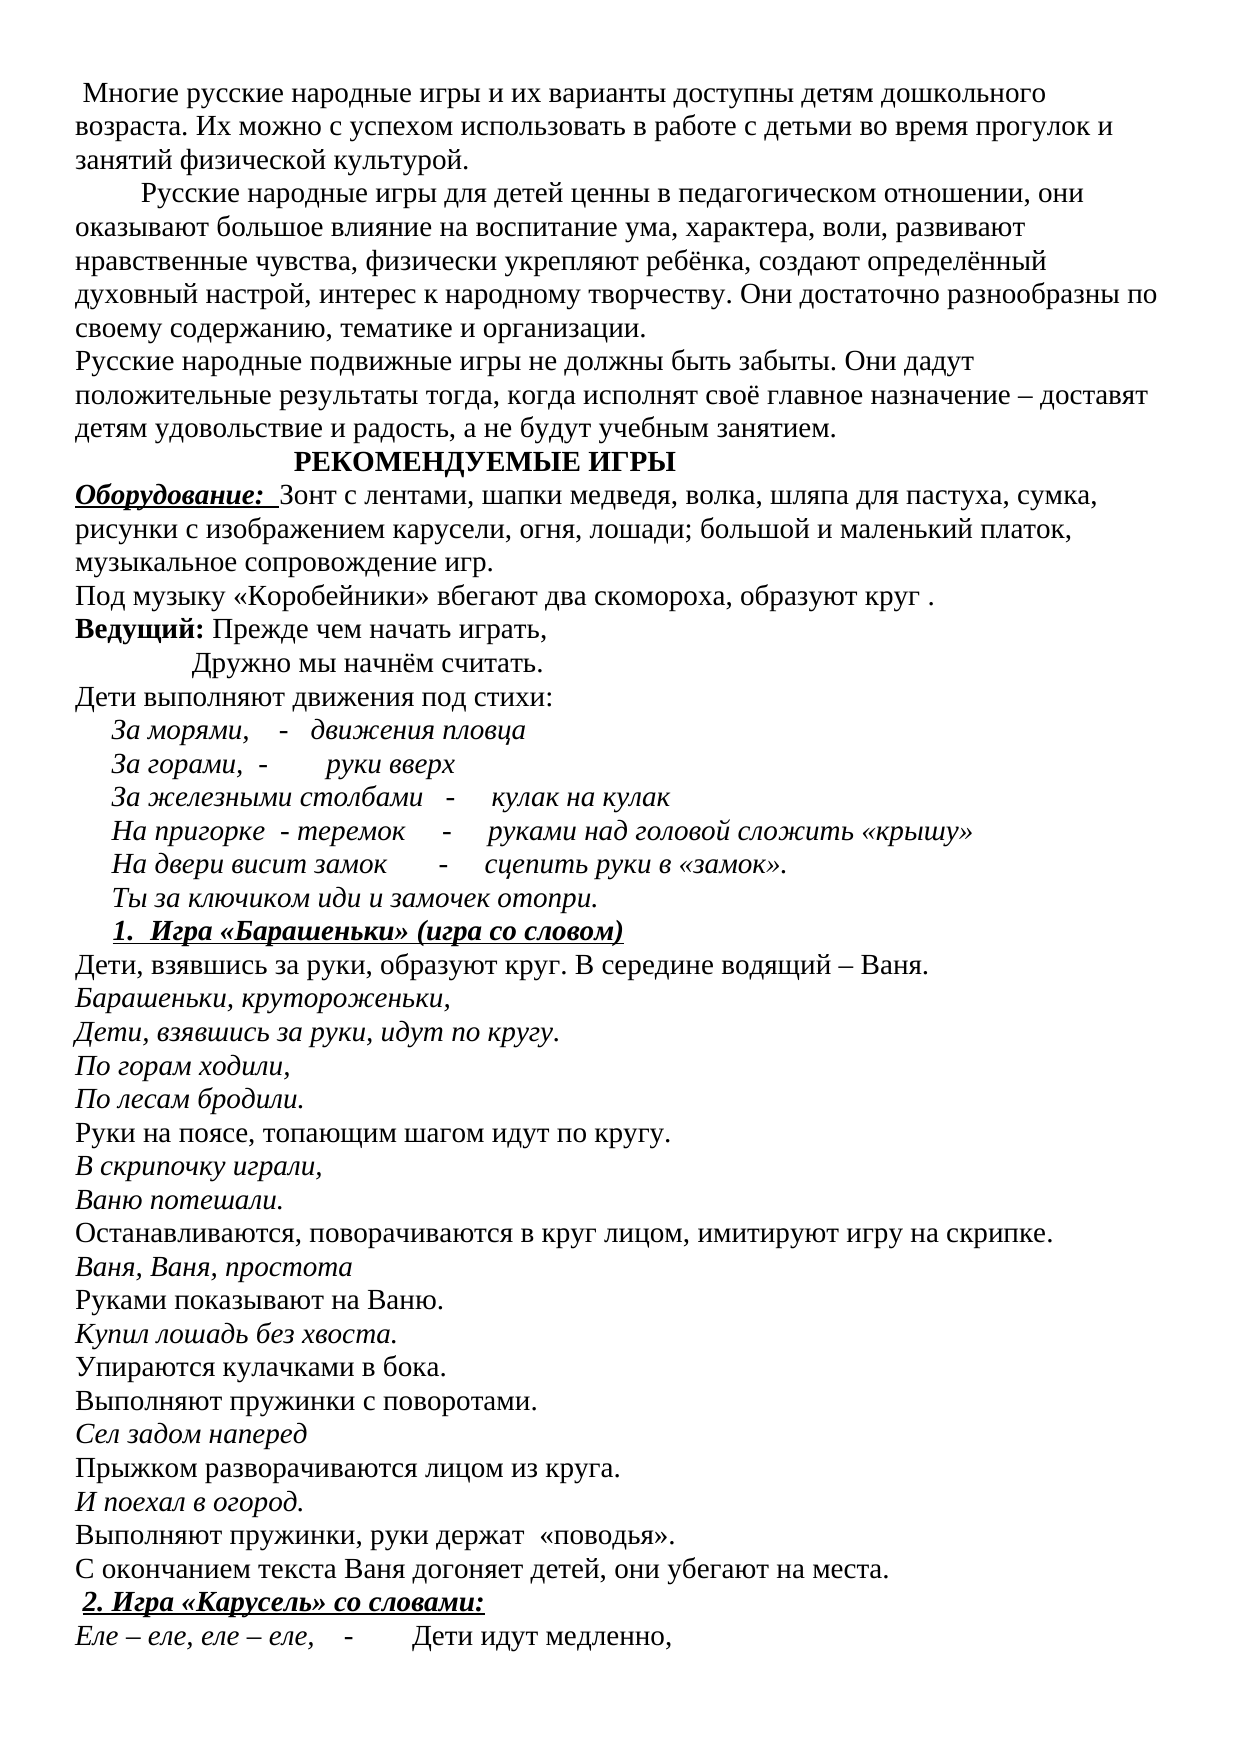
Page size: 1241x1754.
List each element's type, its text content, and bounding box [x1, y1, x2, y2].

text Дружно мы начнём считать. [75, 645, 1165, 679]
text Упираются кулачками в бока. [75, 1349, 1165, 1383]
text Прыжком разворачиваются лицом из круга. [75, 1450, 1165, 1484]
text На двери висит замок - сцепить руки в «замок». [75, 846, 1165, 880]
text Ты за ключиком иди и замочек отопри. [75, 880, 1165, 913]
list Игра «Барашеньки» (игра со словом) [112, 913, 1165, 947]
text РЕКОМЕНДУЕМЫЕ ИГРЫ [75, 444, 1165, 477]
text В скрипочку играли, [75, 1148, 1165, 1182]
text И поехал в огород. [75, 1484, 1165, 1517]
text Дети, взявшись за руки, образуют круг. В середине водящий – Ваня. [75, 947, 1165, 981]
text По горам ходили, [75, 1048, 1165, 1081]
text Многие русские народные игры и их варианты доступны детям дошкольного возраста. Их можно с успехом использовать в работе с детьми во время прогулок и занятий физической культурой. [75, 75, 1165, 176]
text На пригорке - теремок - руками над головой сложить «крышу» [75, 813, 1165, 846]
text Русские народные подвижные игры не должны быть забыты. Они дадут положительные результаты тогда, когда исполнят своё главное назначение – доставят детям удовольствие и радость, а не будут учебным занятием. [75, 343, 1165, 444]
text Сел задом наперед [75, 1417, 1165, 1450]
text Оборудование: Зонт с лентами, шапки медведя, волка, шляпа для пастуха, сумка, рисунки с изображением карусели, огня, лошади; большой и маленький платок, музыкальное сопровождение игр. [75, 477, 1165, 578]
text По лесам бродили. [75, 1081, 1165, 1115]
text Под музыку «Коробейники» вбегают два скомороха, образуют круг . [75, 578, 1165, 612]
text Ваню потешали. [75, 1182, 1165, 1215]
text Еле – еле, еле – еле, - Дети идут медленно, [75, 1618, 1165, 1651]
text Выполняют пружинки, руки держат «поводья». [75, 1517, 1165, 1551]
text 2. Игра «Карусель» со словами: [75, 1584, 1165, 1618]
text Руками показывают на Ваню. [75, 1282, 1165, 1316]
text С окончанием текста Ваня догоняет детей, они убегают на места. [75, 1551, 1165, 1584]
text Барашеньки, крутороженьки, [75, 981, 1165, 1014]
text Русские народные игры для детей ценны в педагогическом отношении, они оказывают большое влияние на воспитание ума, характера, воли, развивают нравственные чувства, физически укрепляют ребёнка, создают определённый духовный настрой, интерес к народному творчеству. Они достаточно разнообразны по своему содержанию, тематике и организации. [75, 176, 1165, 343]
text За горами, - руки вверх [75, 746, 1165, 779]
text Ваня, Ваня, простота [75, 1249, 1165, 1282]
text За железными столбами - кулак на кулак [75, 779, 1165, 813]
text Выполняют пружинки с поворотами. [75, 1383, 1165, 1417]
text Руки на поясе, топающим шагом идут по кругу. [75, 1115, 1165, 1148]
text Дети, взявшись за руки, идут по кругу. [75, 1014, 1165, 1048]
text Останавливаются, поворачиваются в круг лицом, имитируют игру на скрипке. [75, 1215, 1165, 1249]
text Ведущий: Прежде чем начать играть, [75, 612, 1165, 645]
text Купил лошадь без хвоста. [75, 1316, 1165, 1349]
text Дети выполняют движения под стихи: [75, 679, 1165, 712]
text За морями, - движения пловца [75, 712, 1165, 746]
